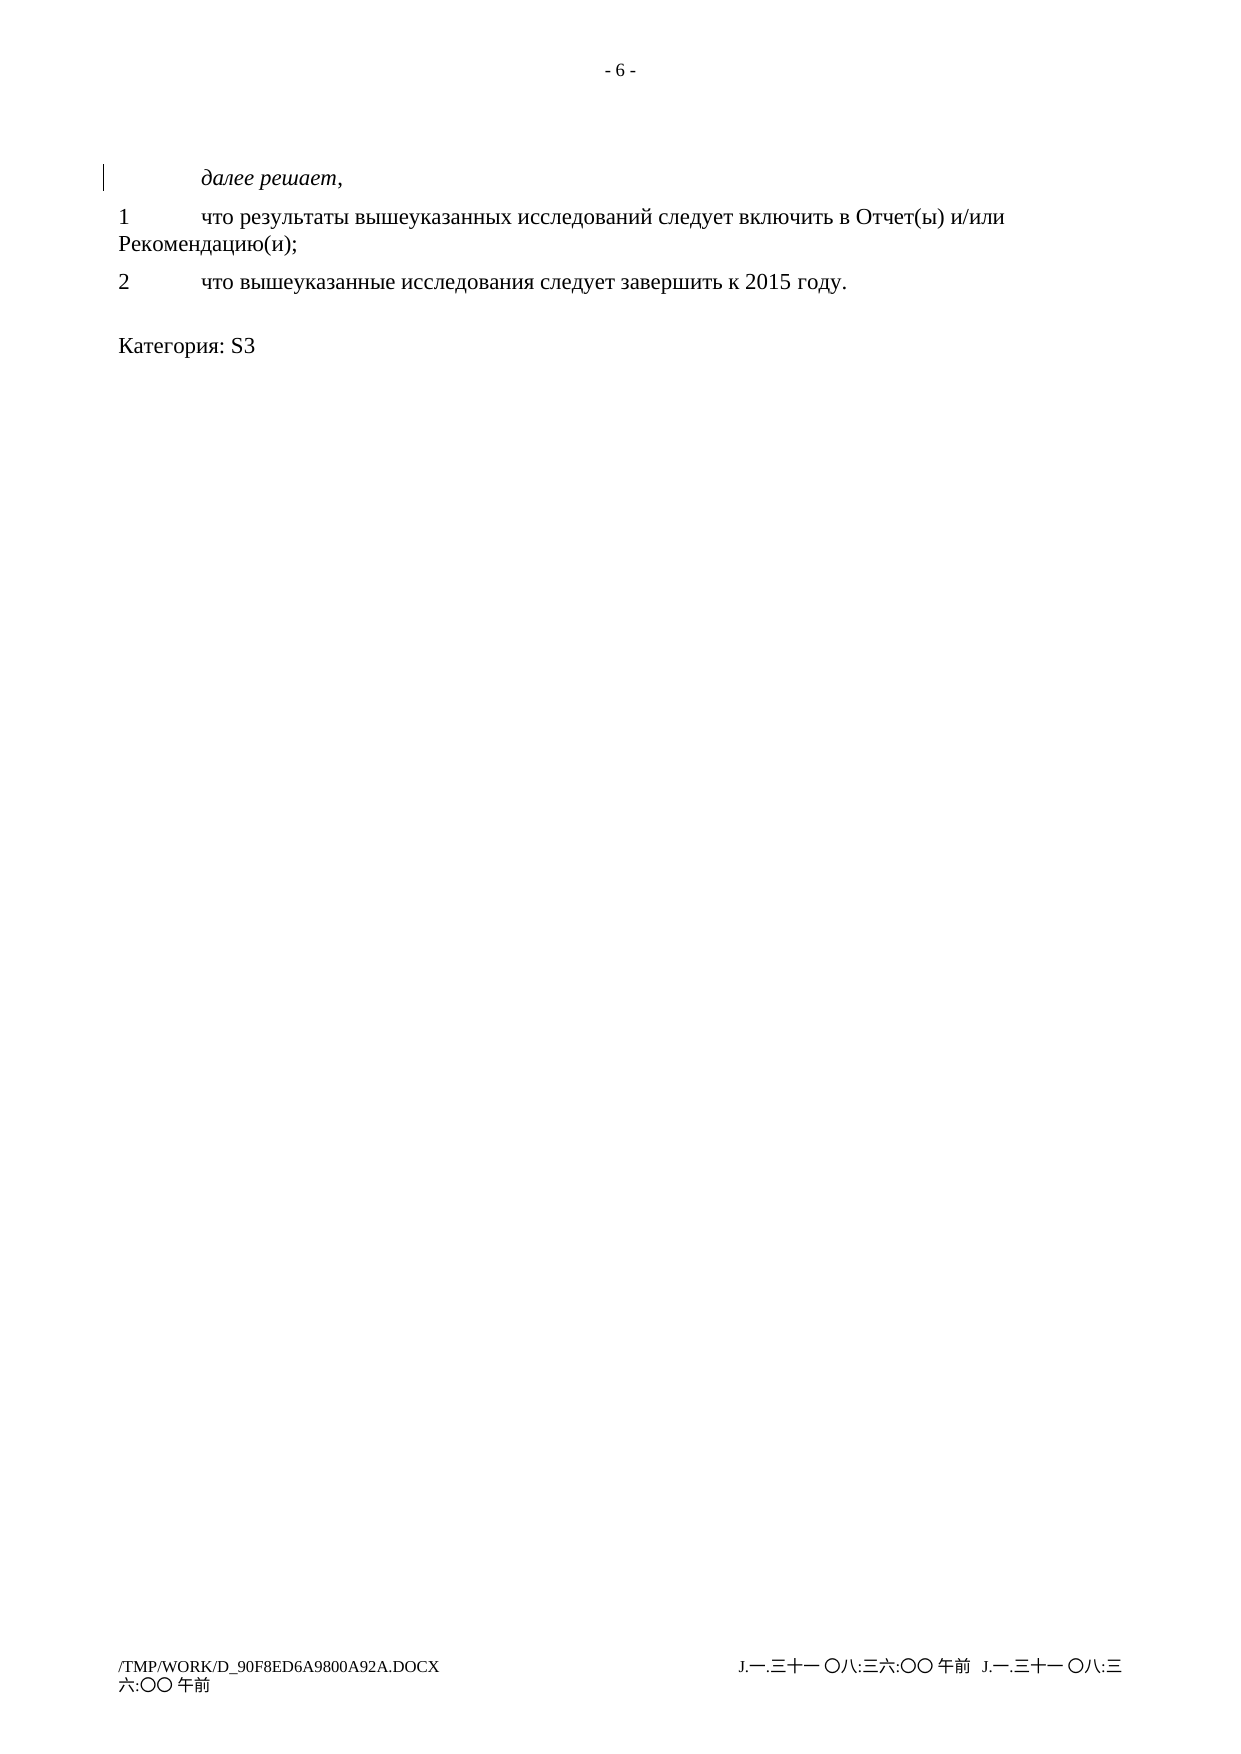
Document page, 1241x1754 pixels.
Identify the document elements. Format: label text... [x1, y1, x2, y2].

text Категория: S3 [118, 332, 1122, 359]
text далее решает, [201, 164, 1122, 191]
text 2 что вышеуказанные исследования следует завершить к 2015 году. [118, 268, 1122, 295]
text 1 что результаты вышеуказанных исследований следует включить в Отчет(ы) и/или Рекомендацию(и); [118, 203, 1122, 256]
